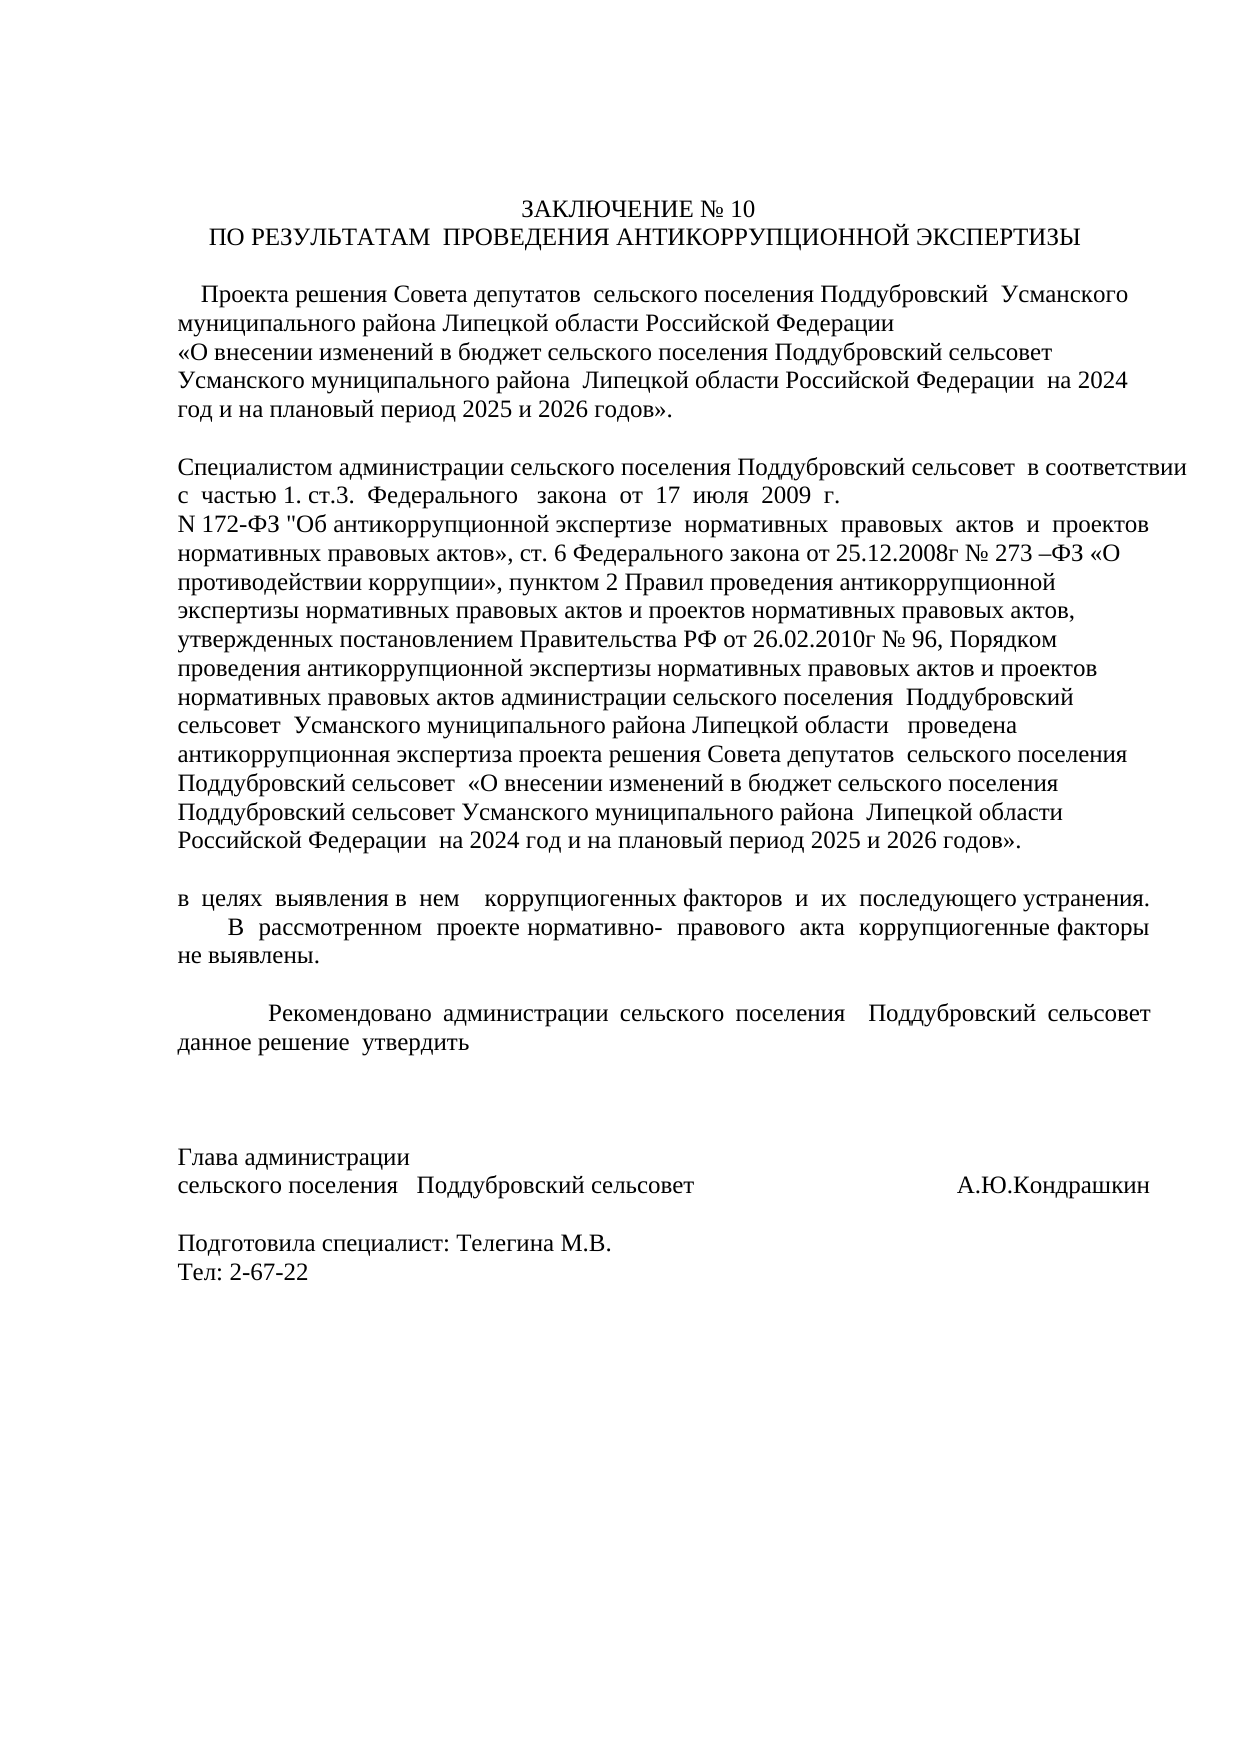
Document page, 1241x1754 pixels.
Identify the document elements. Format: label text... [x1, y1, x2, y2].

text Подготовила специалист: Телегина М.В. [177, 1228, 1152, 1257]
text ПО РЕЗУЛЬТАТАМ ПРОВЕДЕНИЯ АНТИКОРРУПЦИОННОЙ ЭКСПЕРТИЗЫ [177, 222, 1197, 251]
text муниципального района Липецкой области Российской Федерации [177, 308, 1152, 337]
text N 172-ФЗ "Об антикоррупционной экспертизе нормативных правовых актов и проектов нормативных правовых актов», ст. 6 Федерального закона от 25.12.2008г № 273 –ФЗ «О противодействии коррупции», пунктом 2 Правил проведения антикоррупционной экспертизы нормативных правовых актов и проектов нормативных правовых актов, утвержденных постановлением Правительства РФ от 26.02.2010г № 96, Порядком проведения антикоррупционной экспертизы нормативных правовых актов и проектов нормативных правовых актов администрации сельского поселения Поддубровский сельсовет Усманского муниципального района Липецкой области проведена антикоррупционная экспертиза проекта решения Совета депутатов сельского поселения Поддубровский сельсовет «О внесении изменений в бюджет сельского поселения Поддубровский сельсовет Усманского муниципального района Липецкой области Российской Федерации на 2024 год и на плановый период 2025 и 2026 годов». [177, 509, 1152, 854]
text ЗАКЛЮЧЕНИЕ № 10 [177, 194, 1197, 222]
text Проекта решения Совета депутатов сельского поселения Поддубровский Усманского [177, 279, 1152, 308]
text Рекомендовано администрации сельского поселения Поддубровский сельсовет данное решение утвердить [177, 998, 1152, 1056]
text «О внесении изменений в бюджет сельского поселения Поддубровский сельсовет Усманского муниципального района Липецкой области Российской Федерации на 2024 год и на плановый период 2025 и 2026 годов». [177, 337, 1152, 423]
text сельского поселения Поддубровский сельсовет А.Ю.Кондрашкин [177, 1171, 1152, 1199]
text В рассмотренном проекте нормативно- правового акта коррупциогенные факторы не выявлены. [177, 912, 1152, 969]
text Глава администрации [177, 1142, 1152, 1171]
text в целях выявления в нем коррупциогенных факторов и их последующего устранения. [177, 883, 1197, 912]
text Тел: 2-67-22 [177, 1257, 1152, 1286]
text Специалистом администрации сельского поселения Поддубровский сельсовет в соответствии с частью 1. ст.3. Федерального закона от 17 июля 2009 г. [177, 452, 1197, 509]
